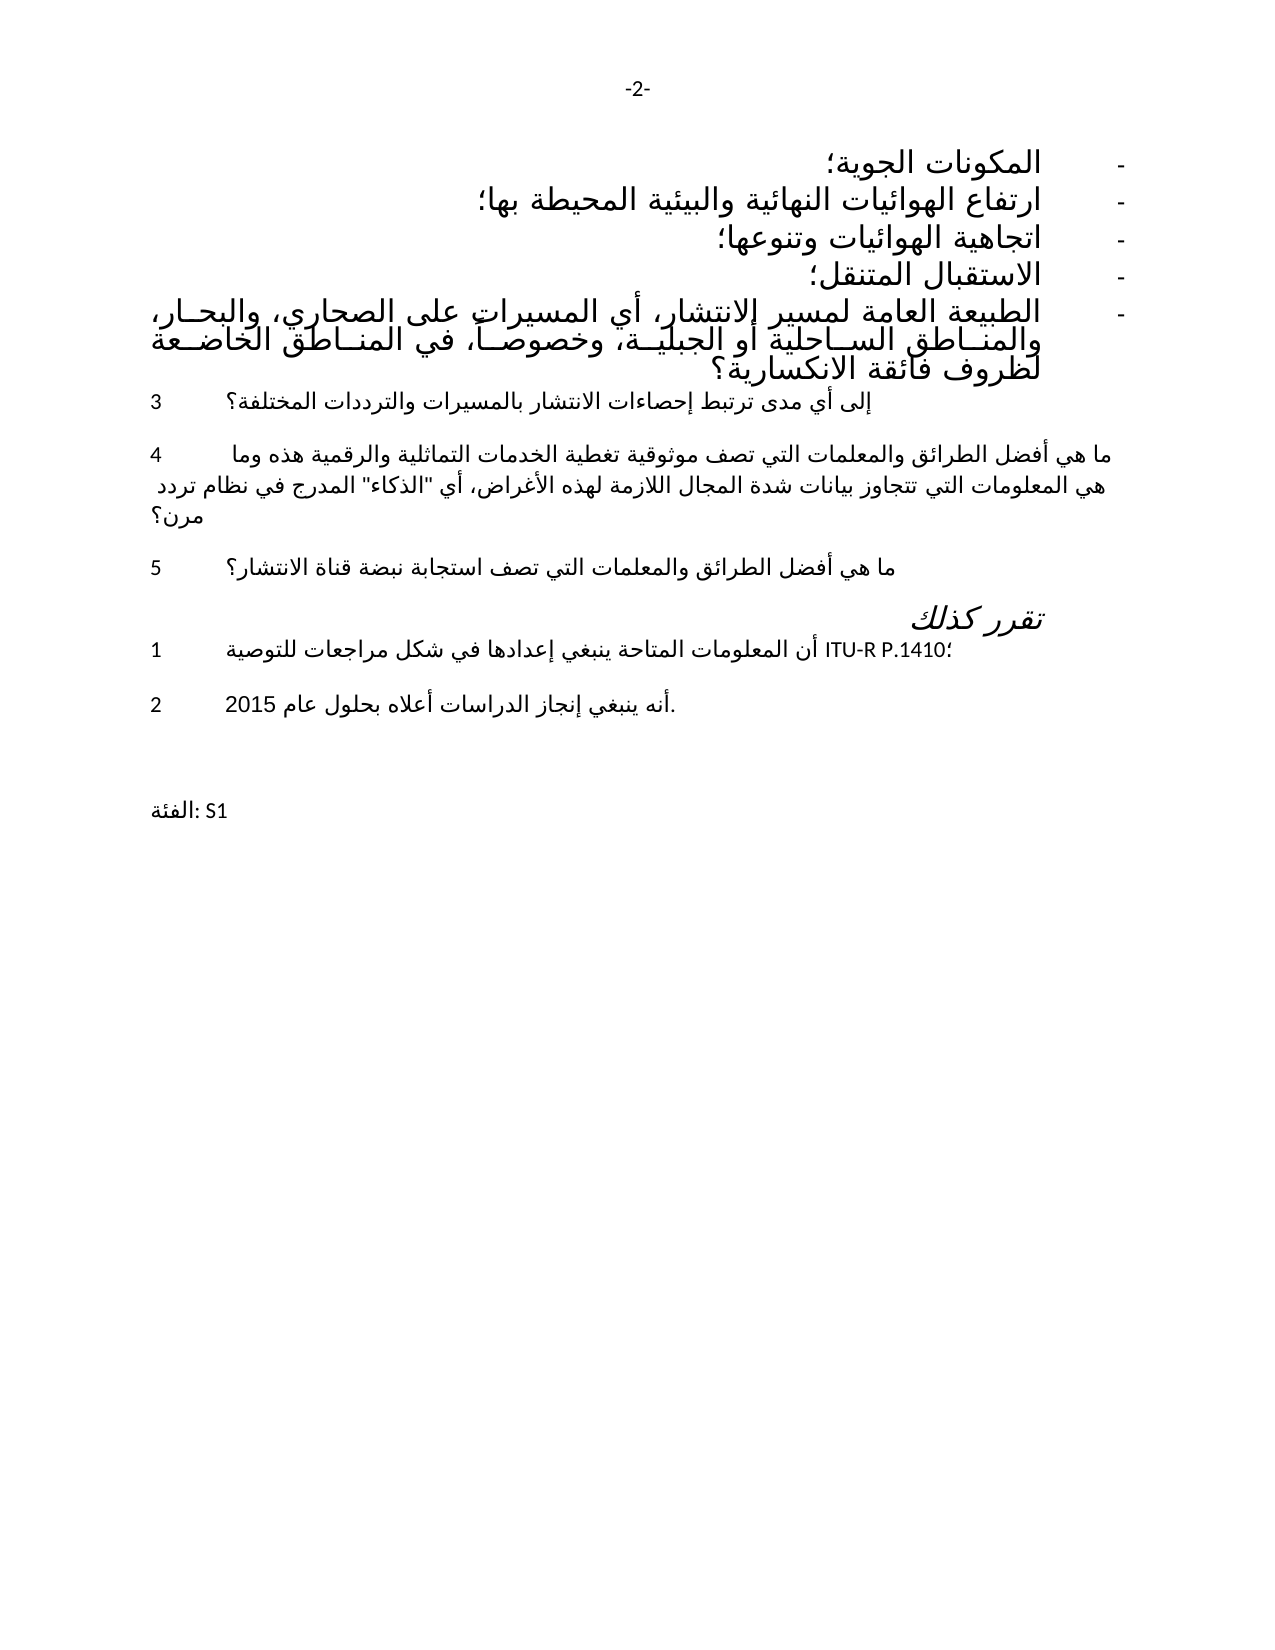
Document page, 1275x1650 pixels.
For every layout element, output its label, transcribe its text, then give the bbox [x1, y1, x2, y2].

text المكونات الجوية؛ [981, 150, 1125, 179]
text الاستقبال المتنقل؛ [150, 262, 1125, 291]
text الطبيعة العامة لمسير الانتشار، أي المسيرات على الصحاري، والبحار، والمناطق الساحلية أو الجبلية، وخصوصاً، في المناطق الخاضعة لظروف فائقة الانكسارية؟ [150, 299, 1125, 387]
text اتجاهية الهوائيات وتنوعها؛ [150, 225, 739, 254]
text 5 ما هي أفضل الطرائق والمعلمات التي تصف استجابة نبضة قناة الانتشار؟ [150, 553, 1125, 581]
text ارتفاع الهوائيات النهائية والبيئية المحيطة بها؛ [492, 187, 793, 216]
text الفئة: S1 [150, 796, 1125, 824]
text اتجاهية الهوائيات وتنوعها؛ [920, 225, 1125, 254]
text 1 أن المعلومات المتاحة ينبغي إعدادها في شكل مراجعات للتوصية ITU-R P.1410؛ [150, 635, 1125, 663]
text 3 إلى أي مدى ترتبط إحصاءات الانتشار بالمسيرات والترددات المختلفة؟ [150, 387, 1125, 415]
text تقرر كذلك [150, 606, 1042, 635]
text ارتفاع الهوائيات النهائية والبيئية المحيطة بها؛ [933, 187, 1125, 216]
text المكونات الجوية؛ [150, 150, 900, 179]
text 2 أنه ينبغي إنجاز الدراسات أعلاه بحلول عام 2015. [150, 688, 1125, 718]
text اتجاهية الهوائيات وتنوعها؛ [732, 225, 928, 254]
text 4 ما هي أفضل الطرائق والمعلمات التي تصف موثوقية تغطية الخدمات التماثلية والرقمية هذه وما هي المعلومات التي تتجاوز بيانات شدة المجال اللازمة لهذه الأغراض، أي "الذكاء" المدرج في نظام تردد مرن؟ [150, 440, 1125, 528]
text ارتفاع الهوائيات النهائية والبيئية المحيطة بها؛ [150, 187, 500, 216]
text ارتفاع الهوائيات النهائية والبيئية المحيطة بها؛ [799, 187, 941, 216]
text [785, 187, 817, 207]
text المكونات الجوية؛ [869, 150, 1000, 179]
